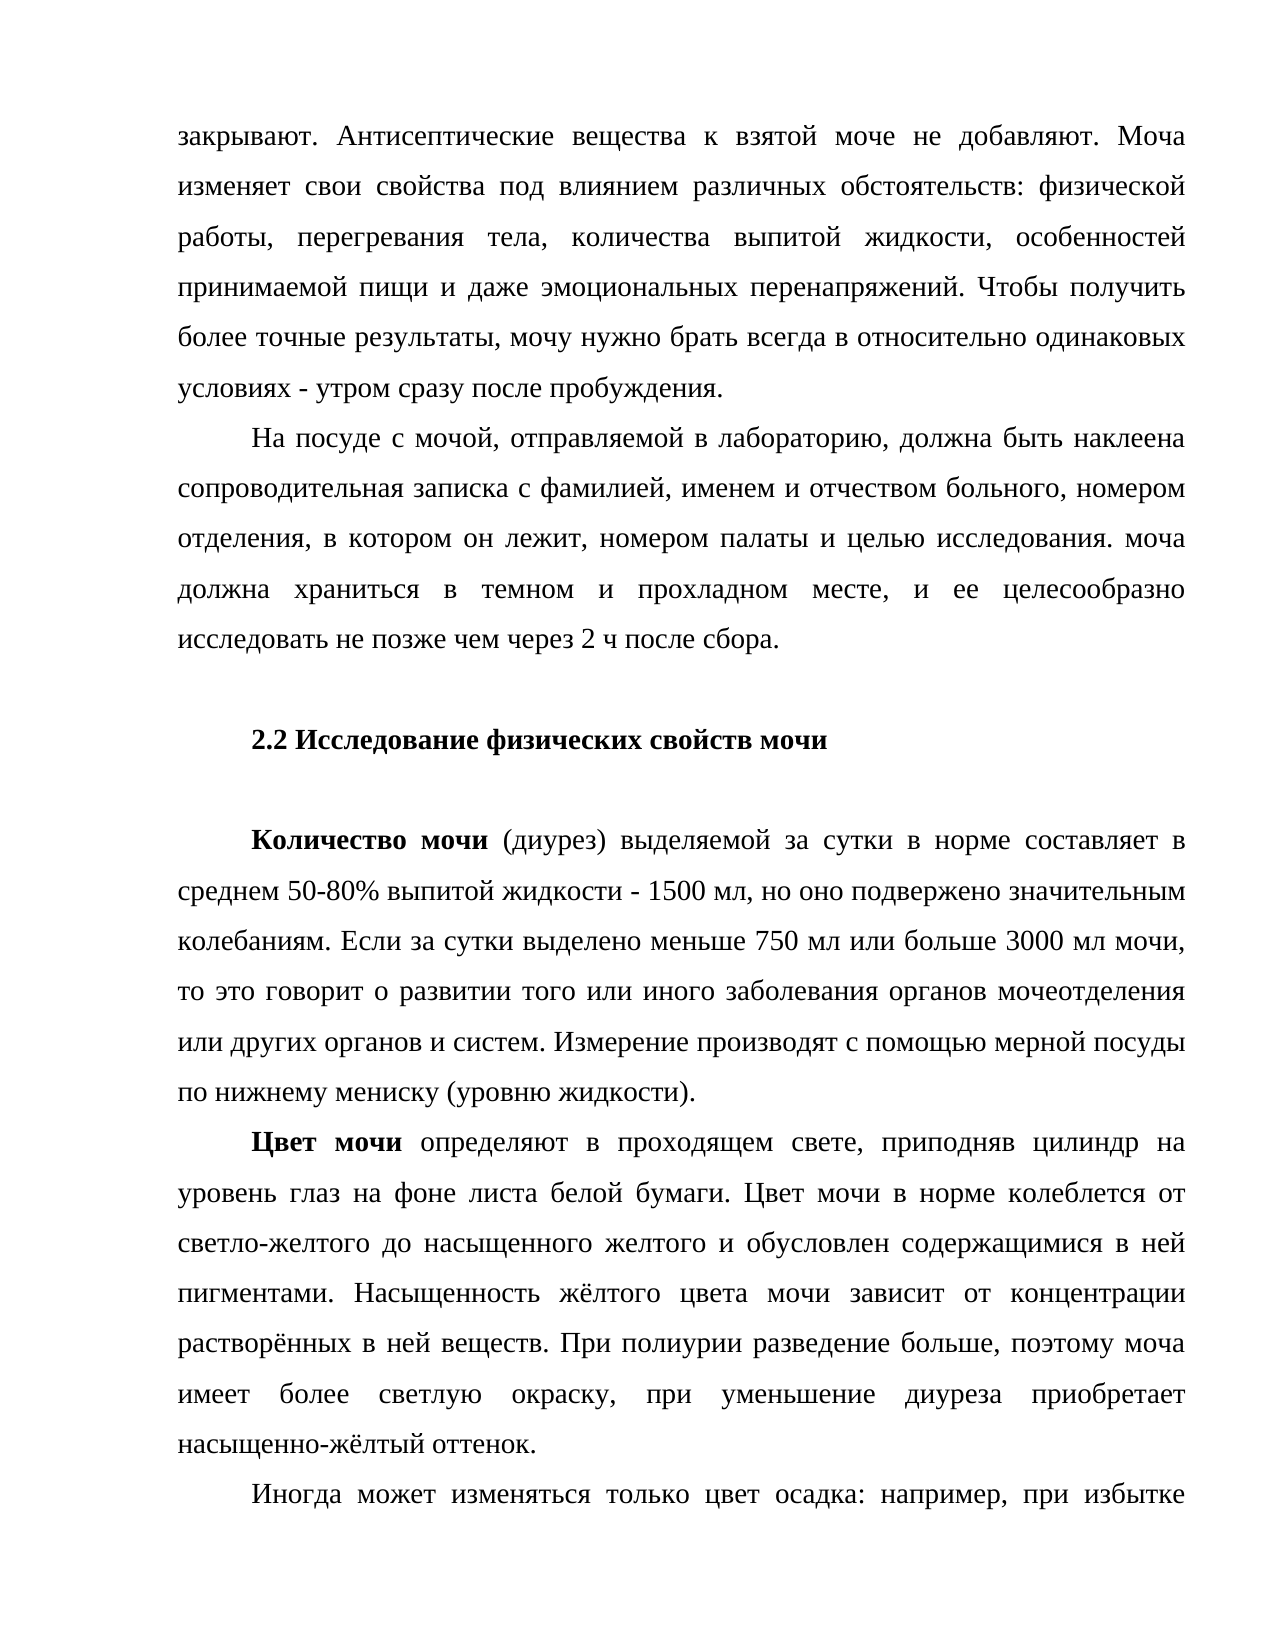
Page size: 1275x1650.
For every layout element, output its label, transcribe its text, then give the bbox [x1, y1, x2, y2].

text Цвет мочи определяют в проходящем свете, приподняв цилиндр на уровень глаз на фоне листа белой бумаги. Цвет мочи в норме колеблется от светло-желтого до насыщенного желтого и обусловлен содержащимися в ней пигментами. Насыщенность жёлтого цвета мочи зависит от концентрации растворённых в ней веществ. При полиурии разведение больше, поэтому моча имеет более светлую окраску, при уменьшение диуреза приобретает насыщенно-жёлтый оттенок. [177, 1124, 1186, 1460]
text Количество мочи (диурез) выделяемой за сутки в норме составляет в среднем 50-80% выпитой жидкости - 1500 мл, но оно подвержено значительным колебаниям. Если за сутки выделено меньше 750 мл или больше 3000 мл мочи, то это говорит о развитии того или иного заболевания органов мочеотделения или других органов и систем. Измерение производят с помощью мерной посуды по нижнему мениску (уровню жидкости). [177, 822, 1186, 1108]
subtitle 2.2 Исследование физических свойств мочи [177, 722, 1186, 755]
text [177, 1477, 1186, 1510]
text На посуде с мочой, отправляемой в лабораторию, должна быть наклеена сопроводительная записка с фамилией, именем и отчеством больного, номером отделения, в котором он лежит, номером палаты и целью исследования. моча должна храниться в темном и прохладном месте, и ее целесообразно исследовать не позже чем через 2 ч после сбора. [177, 420, 1186, 655]
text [177, 118, 1186, 403]
